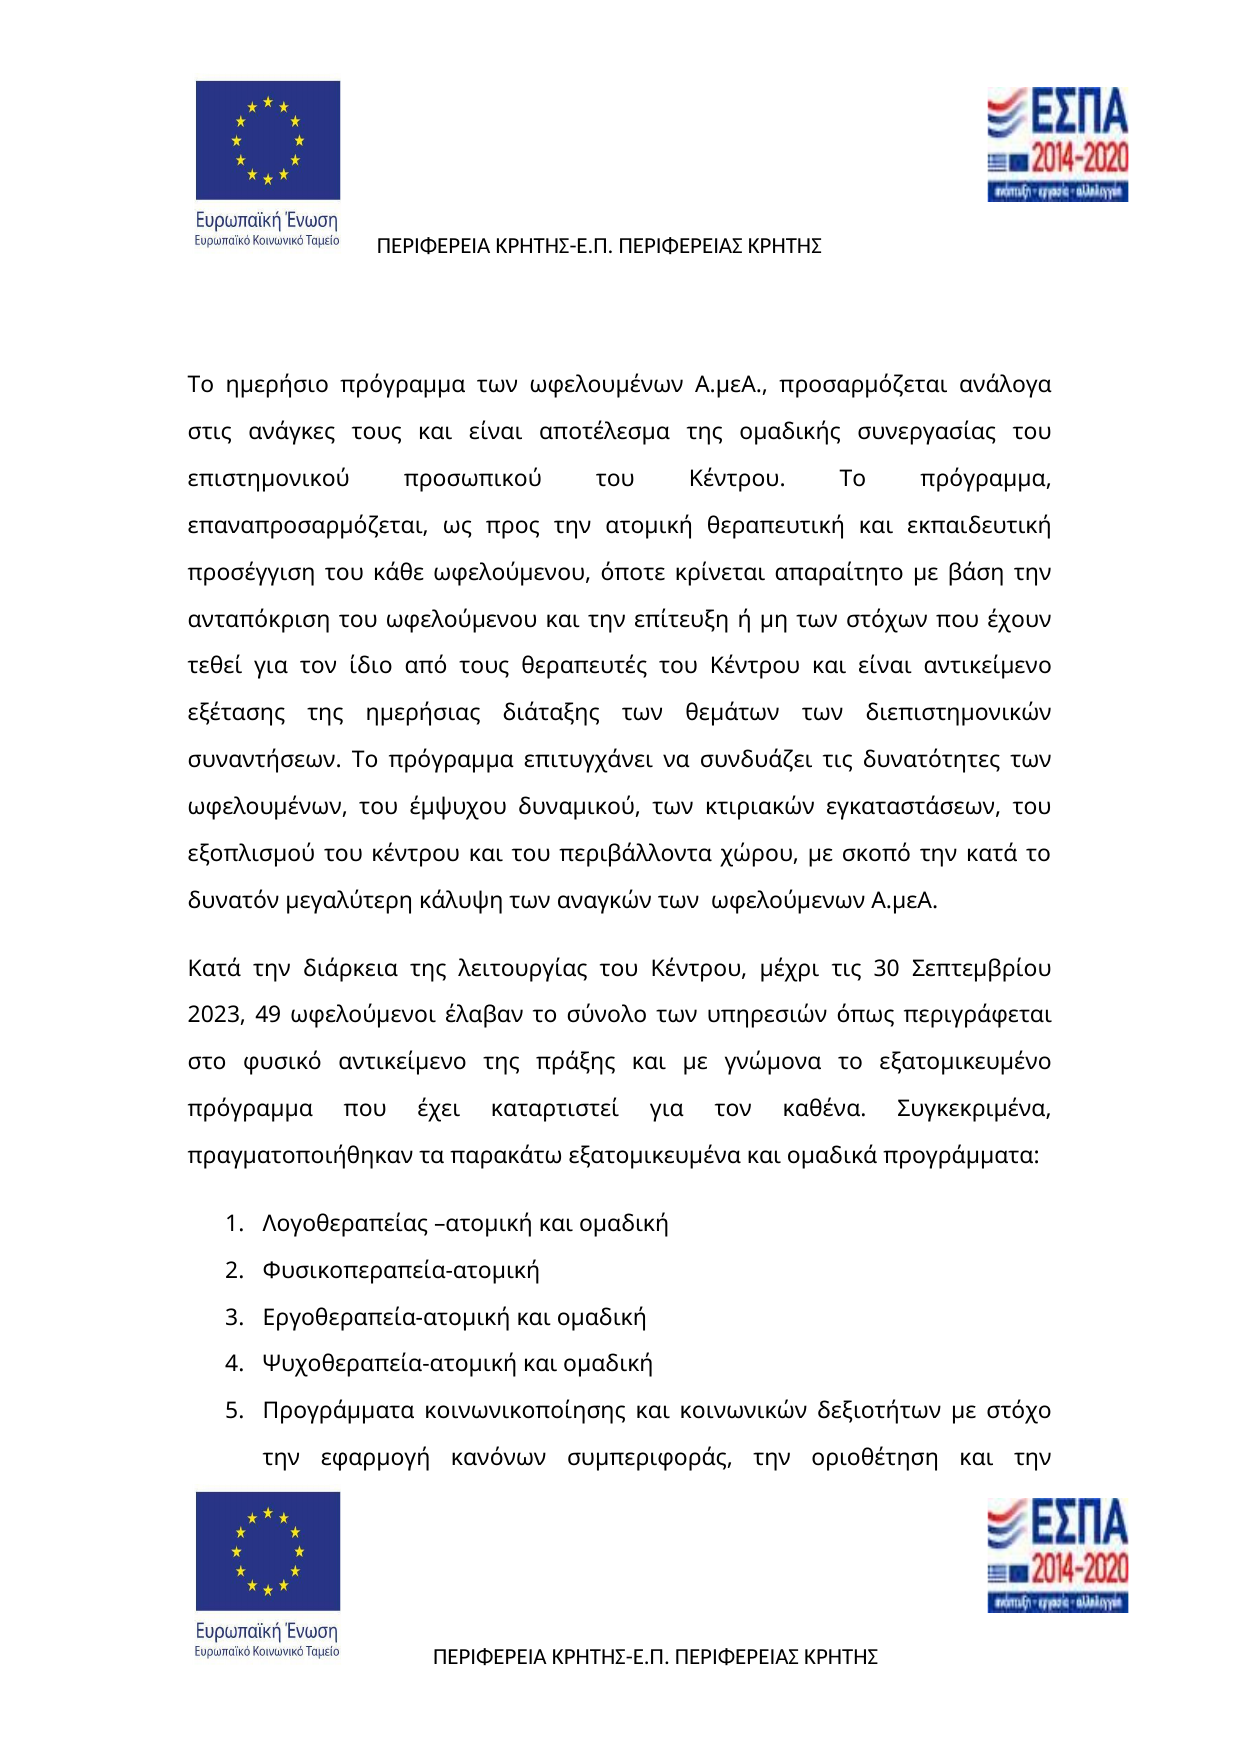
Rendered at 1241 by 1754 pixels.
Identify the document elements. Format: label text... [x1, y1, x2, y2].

picture [987, 87, 1129, 202]
picture [187, 1484, 346, 1665]
text Κατά την διάρκεια της λειτουργίας του Κέντρου, μέχρι τις 30 Σεπτεμβρίου 2023, 49 ωφελούμενοι έλαβαν το σύνολο των υπηρεσιών όπως περιγράφεται στο φυσικό αντικείμενο της πράξης και με γνώμονα το εξατομικευμένο πρόγραμμα που έχει καταρτιστεί για τον καθένα. Συγκεκριμένα, πραγματοποιήθηκαν τα παρακάτω εξατομικευμένα και ομαδικά προγράμματα: [187, 952, 1053, 1170]
text Το ημερήσιο πρόγραμμα των ωφελουμένων Α.μεΑ., προσαρμόζεται ανάλογα στις ανάγκες τους και είναι αποτέλεσμα της ομαδικής συνεργασίας του επιστημονικού προσωπικού του Κέντρου. Το πρόγραμμα, επαναπροσαρμόζεται, ως προς την ατομική θεραπευτική και εκπαιδευτική προσέγγιση του κάθε ωφελούμενου, όποτε κρίνεται απαραίτητο με βάση την ανταπόκριση του ωφελούμενου και την επίτευξη ή μη των στόχων που έχουν τεθεί για τον ίδιο από τους θεραπευτές του Κέντρου και είναι αντικείμενο εξέτασης της ημερήσιας διάταξης των θεμάτων των διεπιστημονικών συναντήσεων. Το πρόγραμμα επιτυγχάνει να συνδυάζει τις δυνατότητες των ωφελουμένων, του έμψυχου δυναμικού, των κτιριακών εγκαταστάσεων, του εξοπλισμού του κέντρου και του περιβάλλοντα χώρου, με σκοπό την κατά το δυνατόν μεγαλύτερη κάλυψη των αναγκών των ωφελούμενων Α.μεΑ. [187, 368, 1053, 915]
list Φυσικοπεραπεία-ατομική [225, 1254, 1053, 1285]
list Λογοθεραπείας –ατομική και ομαδική [225, 1207, 1053, 1238]
picture [987, 1498, 1129, 1613]
list Ψυχοθεραπεία-ατομική και ομαδική [225, 1347, 1053, 1379]
list Εργοθεραπεία-ατομική και ομαδική [225, 1301, 1053, 1332]
picture [187, 73, 346, 254]
